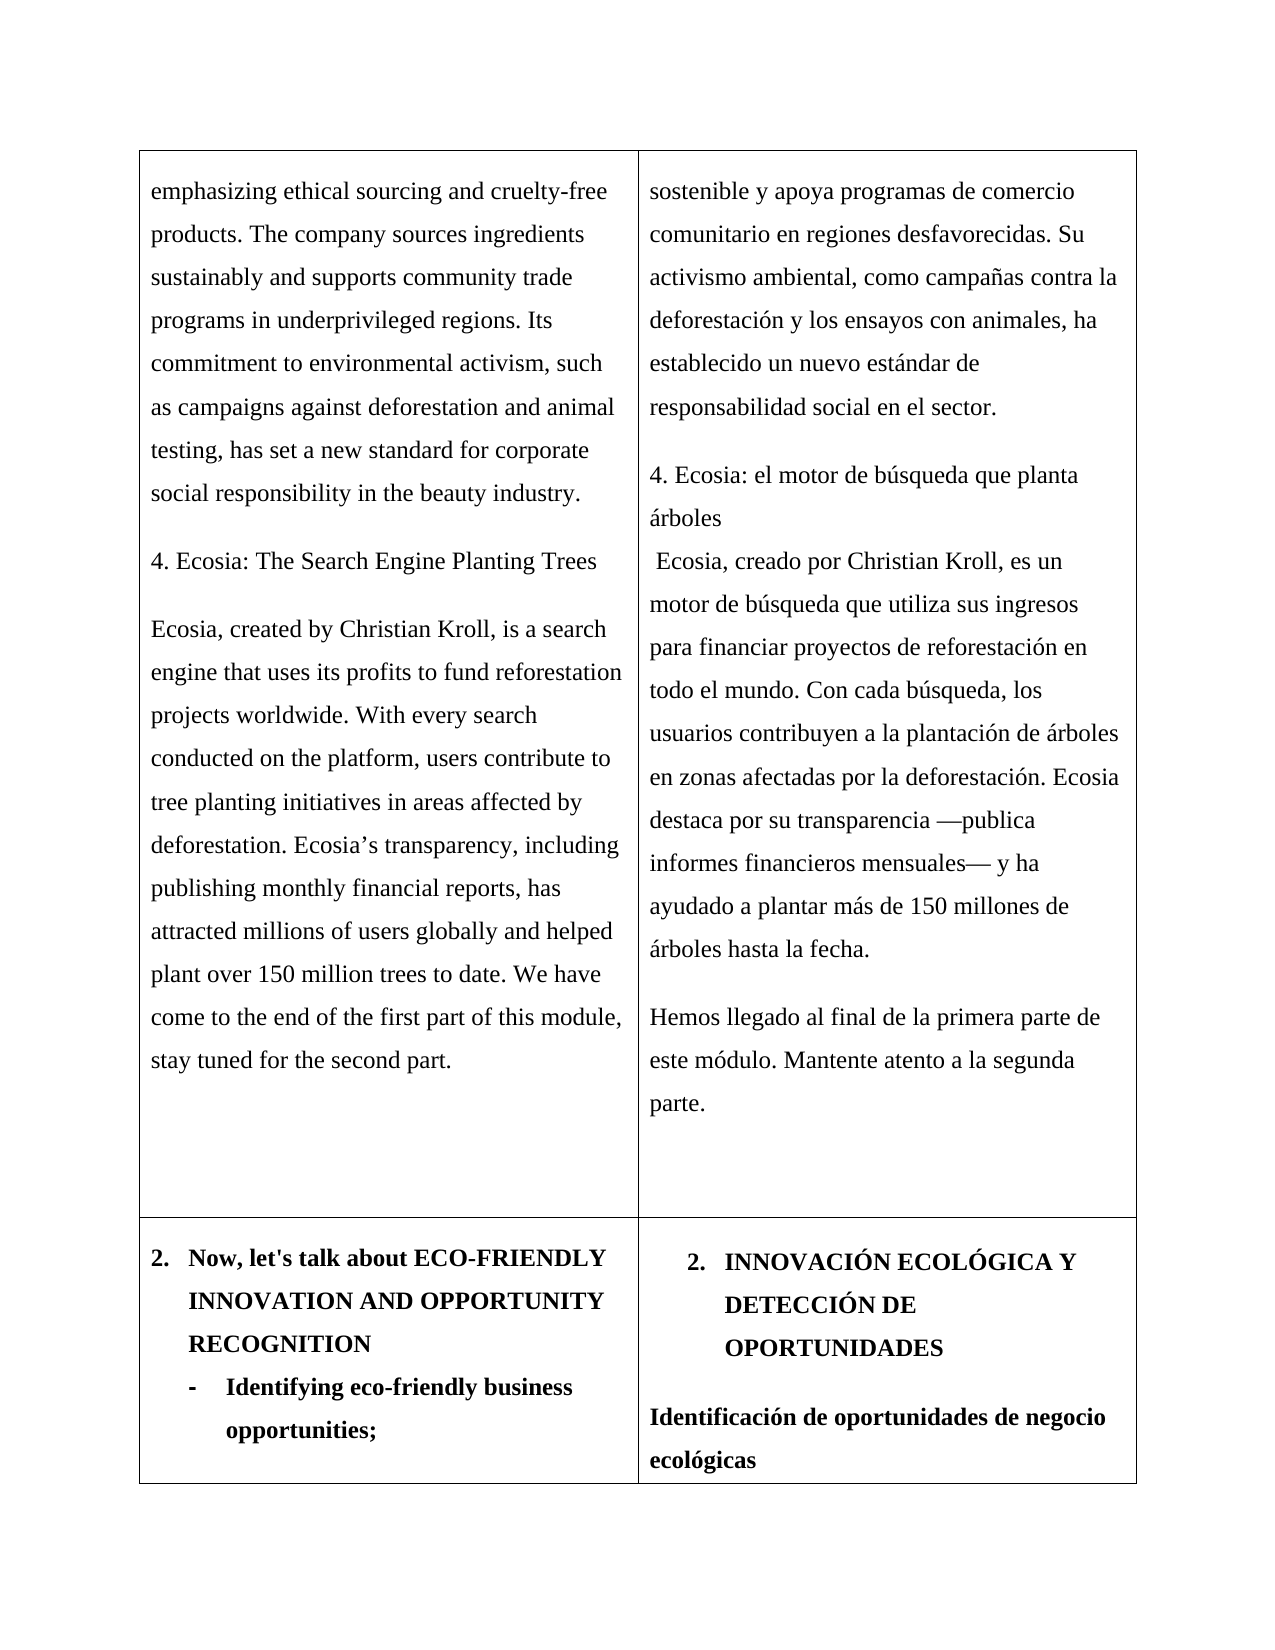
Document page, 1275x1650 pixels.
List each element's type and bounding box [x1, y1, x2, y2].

table_cell [639, 151, 1136, 1217]
table_cell [140, 1218, 638, 1482]
table_cell [639, 1218, 1136, 1482]
table_cell [140, 151, 638, 1217]
